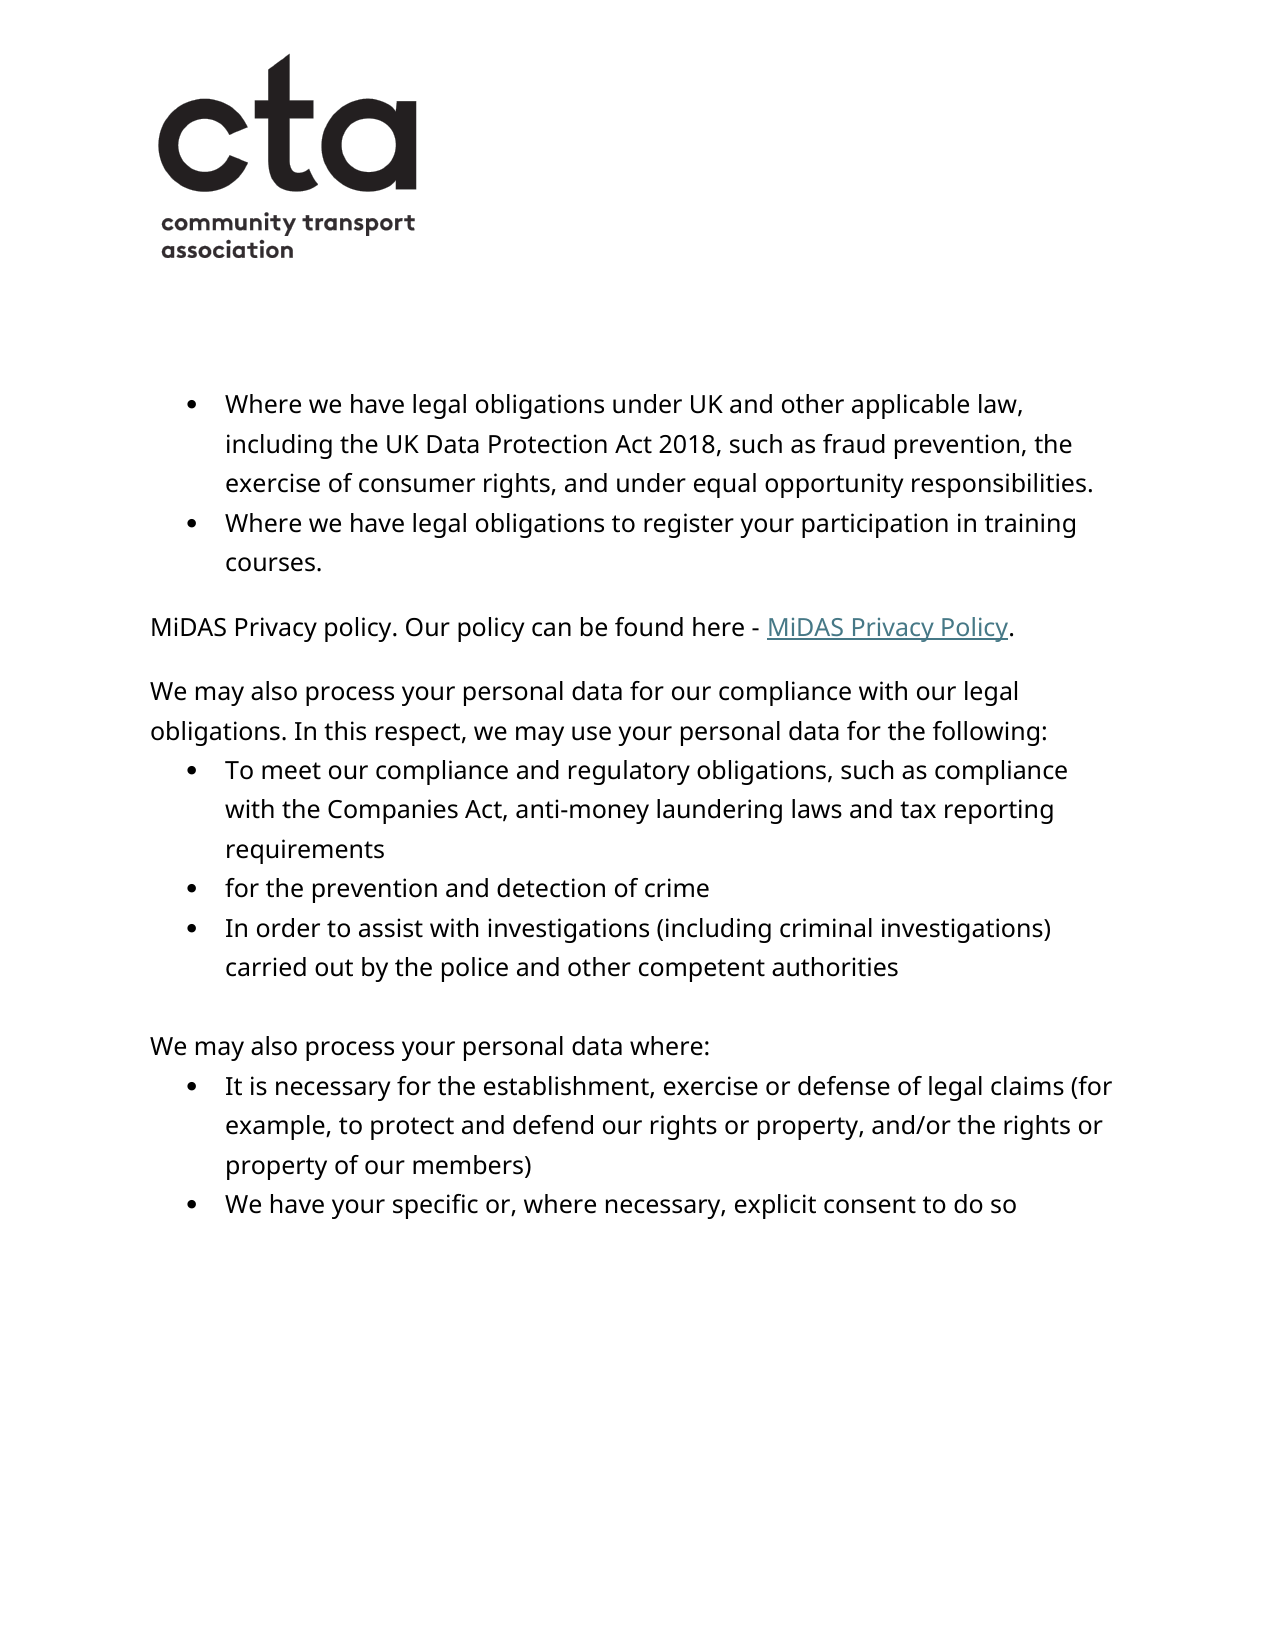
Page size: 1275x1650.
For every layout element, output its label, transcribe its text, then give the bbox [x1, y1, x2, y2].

list It is necessary for the establishment, exercise or defense of legal claims (for example, to protect and defend our rights or property, and/or the rights or property of our members) [187, 1068, 1125, 1182]
list Where we have legal obligations under UK and other applicable law, including the UK Data Protection Act 2018, such as fraud prevention, the exercise of consumer rights, and under equal opportunity responsibilities. [187, 387, 1125, 500]
list To meet our compliance and regulatory obligations, such as compliance with the Companies Act, anti-money laundering laws and tax reporting requirements [187, 753, 1125, 866]
list In order to assist with investigations (including criminal investigations) carried out by the police and other competent authorities [187, 911, 1125, 984]
list We have your specific or, where necessary, explicit consent to do so [187, 1187, 1125, 1221]
list Where we have legal obligations to register your participation in training courses. [187, 505, 1125, 579]
picture [140, 40, 432, 270]
text We may also process your personal data for our compliance with our legal obligations. In this respect, we may use your personal data for the following: [150, 674, 1125, 747]
text MiDAS Privacy policy. Our policy can be found here - MiDAS Privacy Policy. [150, 609, 1125, 643]
text We may also process your personal data where: [150, 1029, 1125, 1063]
list for the prevention and detection of crime [187, 871, 1125, 905]
